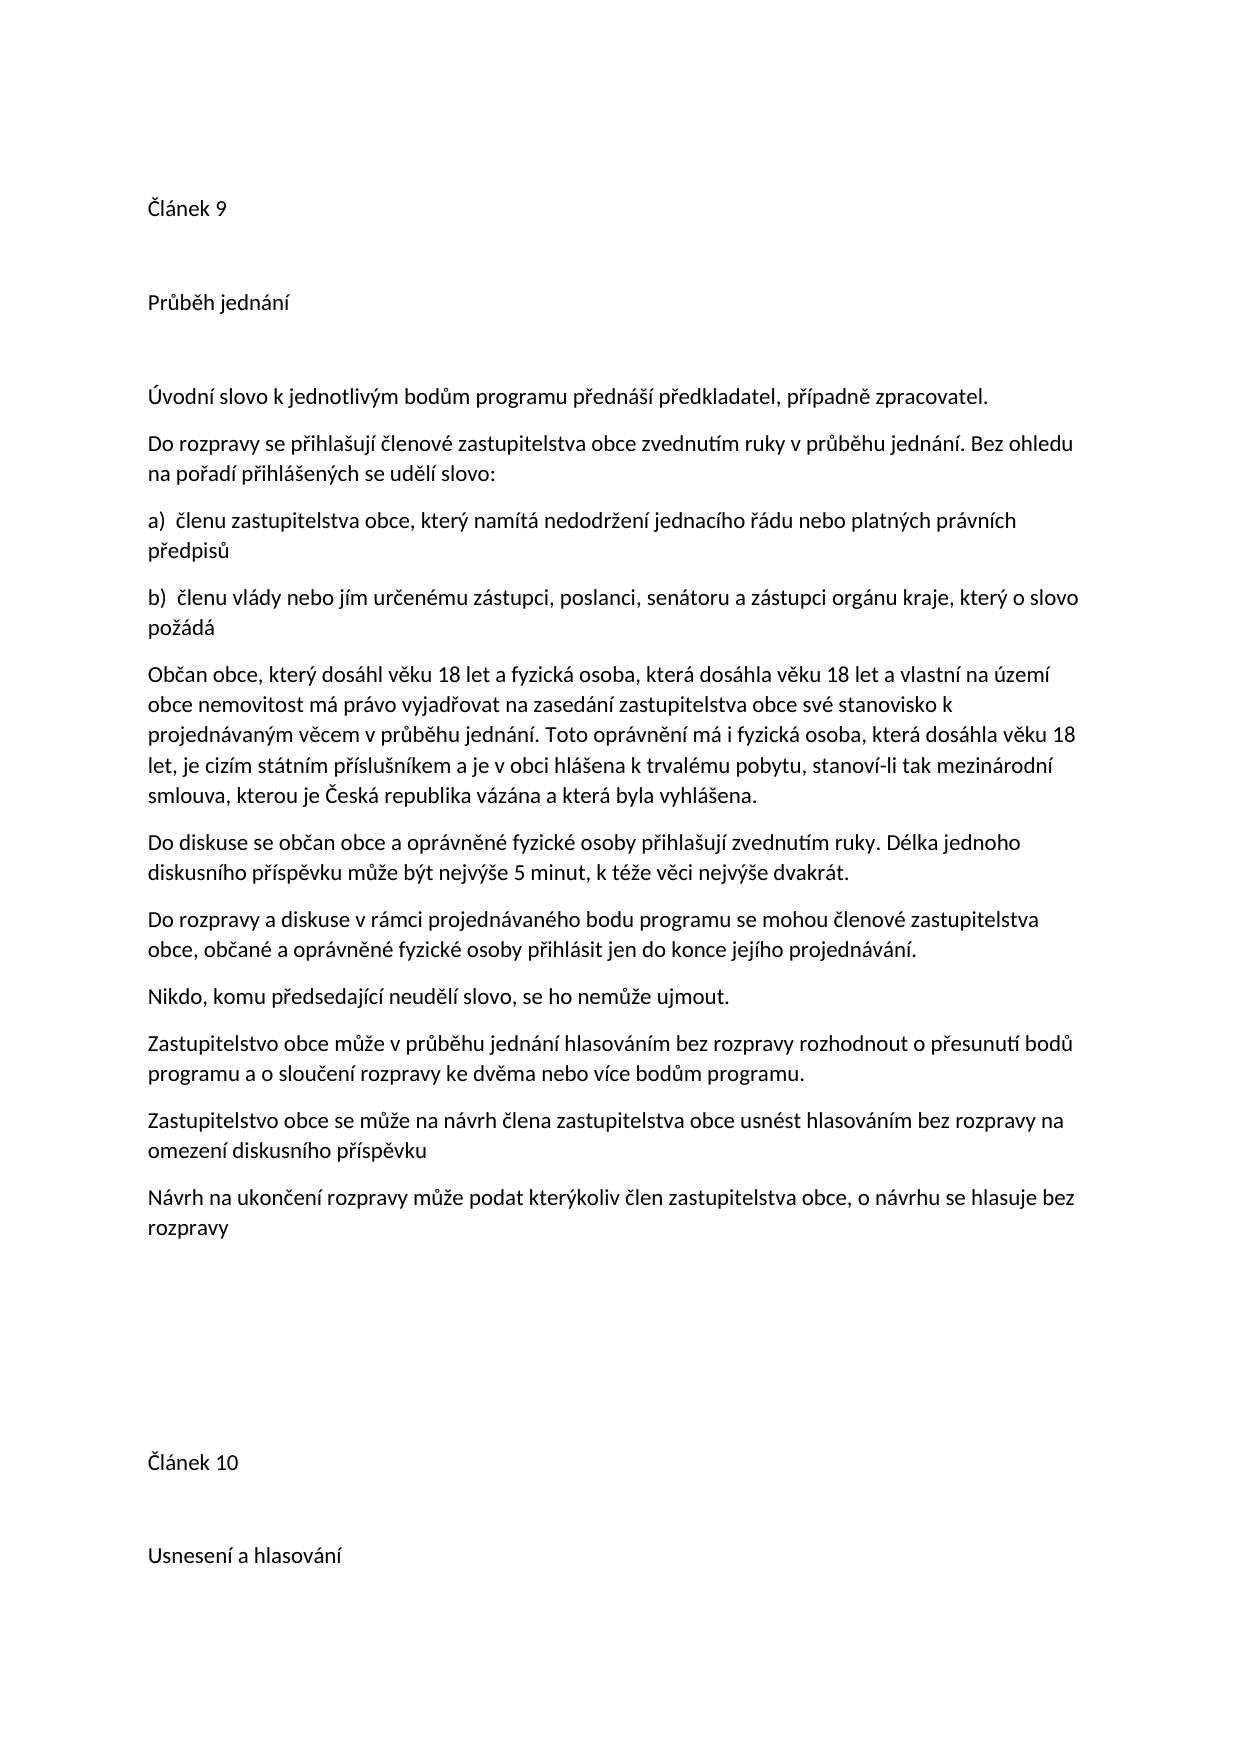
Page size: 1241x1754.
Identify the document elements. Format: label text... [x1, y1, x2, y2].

text Usnesení a hlasování [148, 1541, 1093, 1569]
text Článek 9 [148, 194, 1093, 222]
text Úvodní slovo k jednotlivým bodům programu přednáší předkladatel, případně zpracovatel. [148, 382, 1093, 410]
text Článek 10 [148, 1448, 1093, 1476]
text Zastupitelstvo obce se může na návrh člena zastupitelstva obce usnést hlasováním bez rozpravy na omezení diskusního příspěvku [148, 1106, 1093, 1164]
text Do diskuse se občan obce a oprávněné fyzické osoby přihlašují zvednutím ruky. Délka jednoho diskusního příspěvku může být nejvýše 5 minut, k téže věci nejvýše dvakrát. [148, 828, 1093, 886]
text Nikdo, komu předsedající neudělí slovo, se ho nemůže ujmout. [148, 982, 1093, 1010]
text Průběh jednání [148, 288, 1093, 316]
text Zastupitelstvo obce může v průběhu jednání hlasováním bez rozpravy rozhodnout o přesunutí bodů programu a o sloučení rozpravy ke dvěma nebo více bodům programu. [148, 1029, 1093, 1087]
text b) členu vlády nebo jím určenému zástupci, poslanci, senátoru a zástupci orgánu kraje, který o slovo požádá [148, 583, 1093, 641]
text Do rozpravy se přihlašují členové zastupitelstva obce zvednutím ruky v průběhu jednání. Bez ohledu na pořadí přihlášených se udělí slovo: [148, 429, 1093, 487]
text Do rozpravy a diskuse v rámci projednávaného bodu programu se mohou členové zastupitelstva obce, občané a oprávněné fyzické osoby přihlásit jen do konce jejího projednávání. [148, 905, 1093, 963]
text a) členu zastupitelstva obce, který namítá nedodržení jednacího řádu nebo platných právních předpisů [148, 506, 1093, 564]
text Návrh na ukončení rozpravy může podat kterýkoliv člen zastupitelstva obce, o návrhu se hlasuje bez rozpravy [148, 1183, 1093, 1241]
text Občan obce, který dosáhl věku 18 let a fyzická osoba, která dosáhla věku 18 let a vlastní na území obce nemovitost má právo vyjadřovat na zasedání zastupitelstva obce své stanovisko k projednávaným věcem v průběhu jednání. Toto oprávnění má i fyzická osoba, která dosáhla věku 18 let, je cizím státním příslušníkem a je v obci hlášena k trvalému pobytu, stanoví-li tak mezinárodní smlouva, kterou je Česká republika vázána a která byla vyhlášena. [148, 660, 1093, 809]
